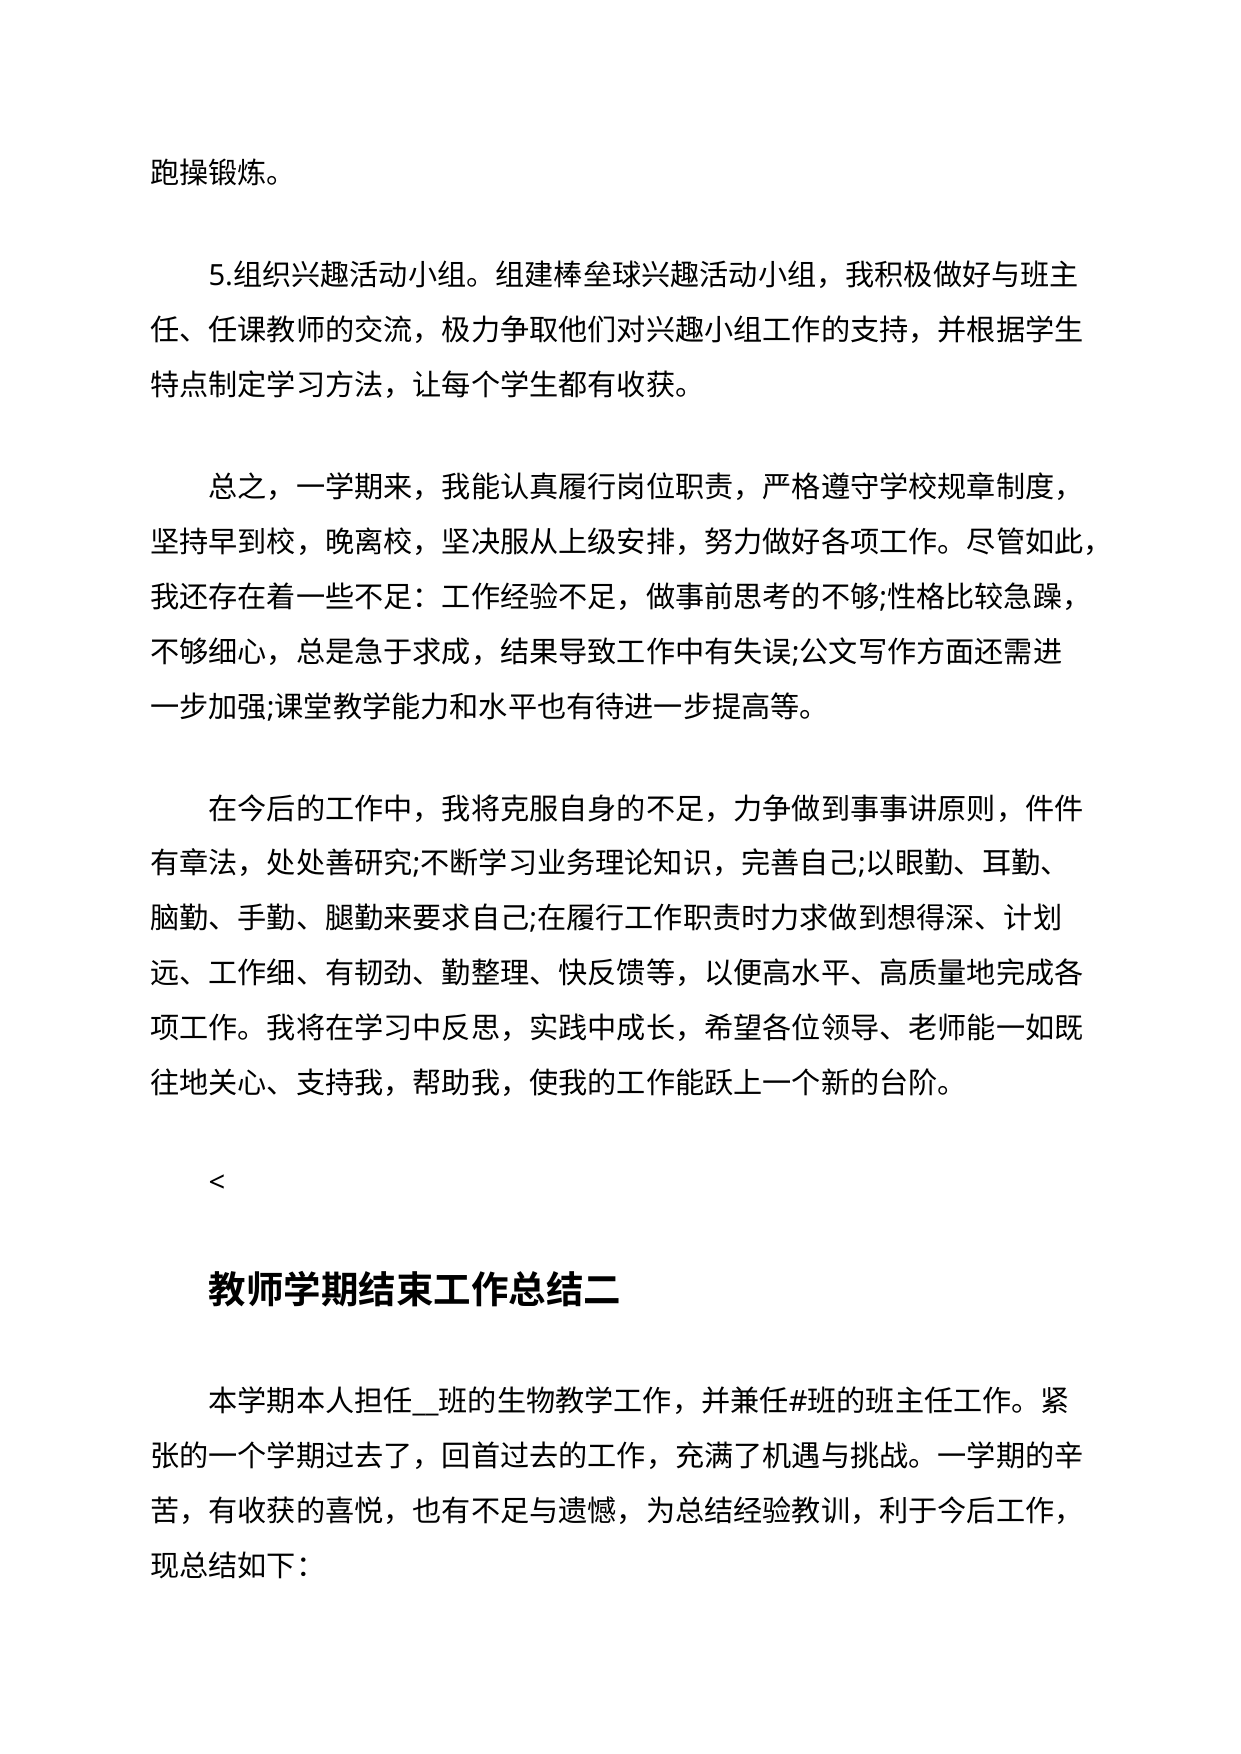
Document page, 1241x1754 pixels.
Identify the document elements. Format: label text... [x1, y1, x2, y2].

text 教师学期结束工作总结二 [150, 1260, 1090, 1314]
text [150, 150, 1090, 192]
text < [150, 1162, 1090, 1201]
text 总之，一学期来，我能认真履行岗位职责，严格遵守学校规章制度，坚持早到校，晚离校，坚决服从上级安排，努力做好各项工作。尽管如此，我还存在着一些不足：工作经验不足，做事前思考的不够;性格比较急躁，不够细心，总是急于求成，结果导致工作中有失误;公文写作方面还需进一步加强;课堂教学能力和水平也有待进一步提高等。 [150, 463, 1090, 726]
text 在今后的工作中，我将克服自身的不足，力争做到事事讲原则，件件有章法，处处善研究;不断学习业务理论知识，完善自己;以眼勤、耳勤、脑勤、手勤、腿勤来要求自己;在履行工作职责时力求做到想得深、计划远、工作细、有韧劲、勤整理、快反馈等，以便高水平、高质量地完成各项工作。我将在学习中反思，实践中成长，希望各位领导、老师能一如既往地关心、支持我，帮助我，使我的工作能跃上一个新的台阶。 [150, 785, 1090, 1102]
text 5.组织兴趣活动小组。组建棒垒球兴趣活动小组，我积极做好与班主任、任课教师的交流，极力争取他们对兴趣小组工作的支持，并根据学生特点制定学习方法，让每个学生都有收获。 [150, 252, 1090, 404]
text 本学期本人担任__班的生物教学工作，并兼任#班的班主任工作。紧张的一个学期过去了，回首过去的工作，充满了机遇与挑战。一学期的辛苦，有收获的喜悦，也有不足与遗憾，为总结经验教训，利于今后工作，现总结如下： [150, 1377, 1090, 1584]
